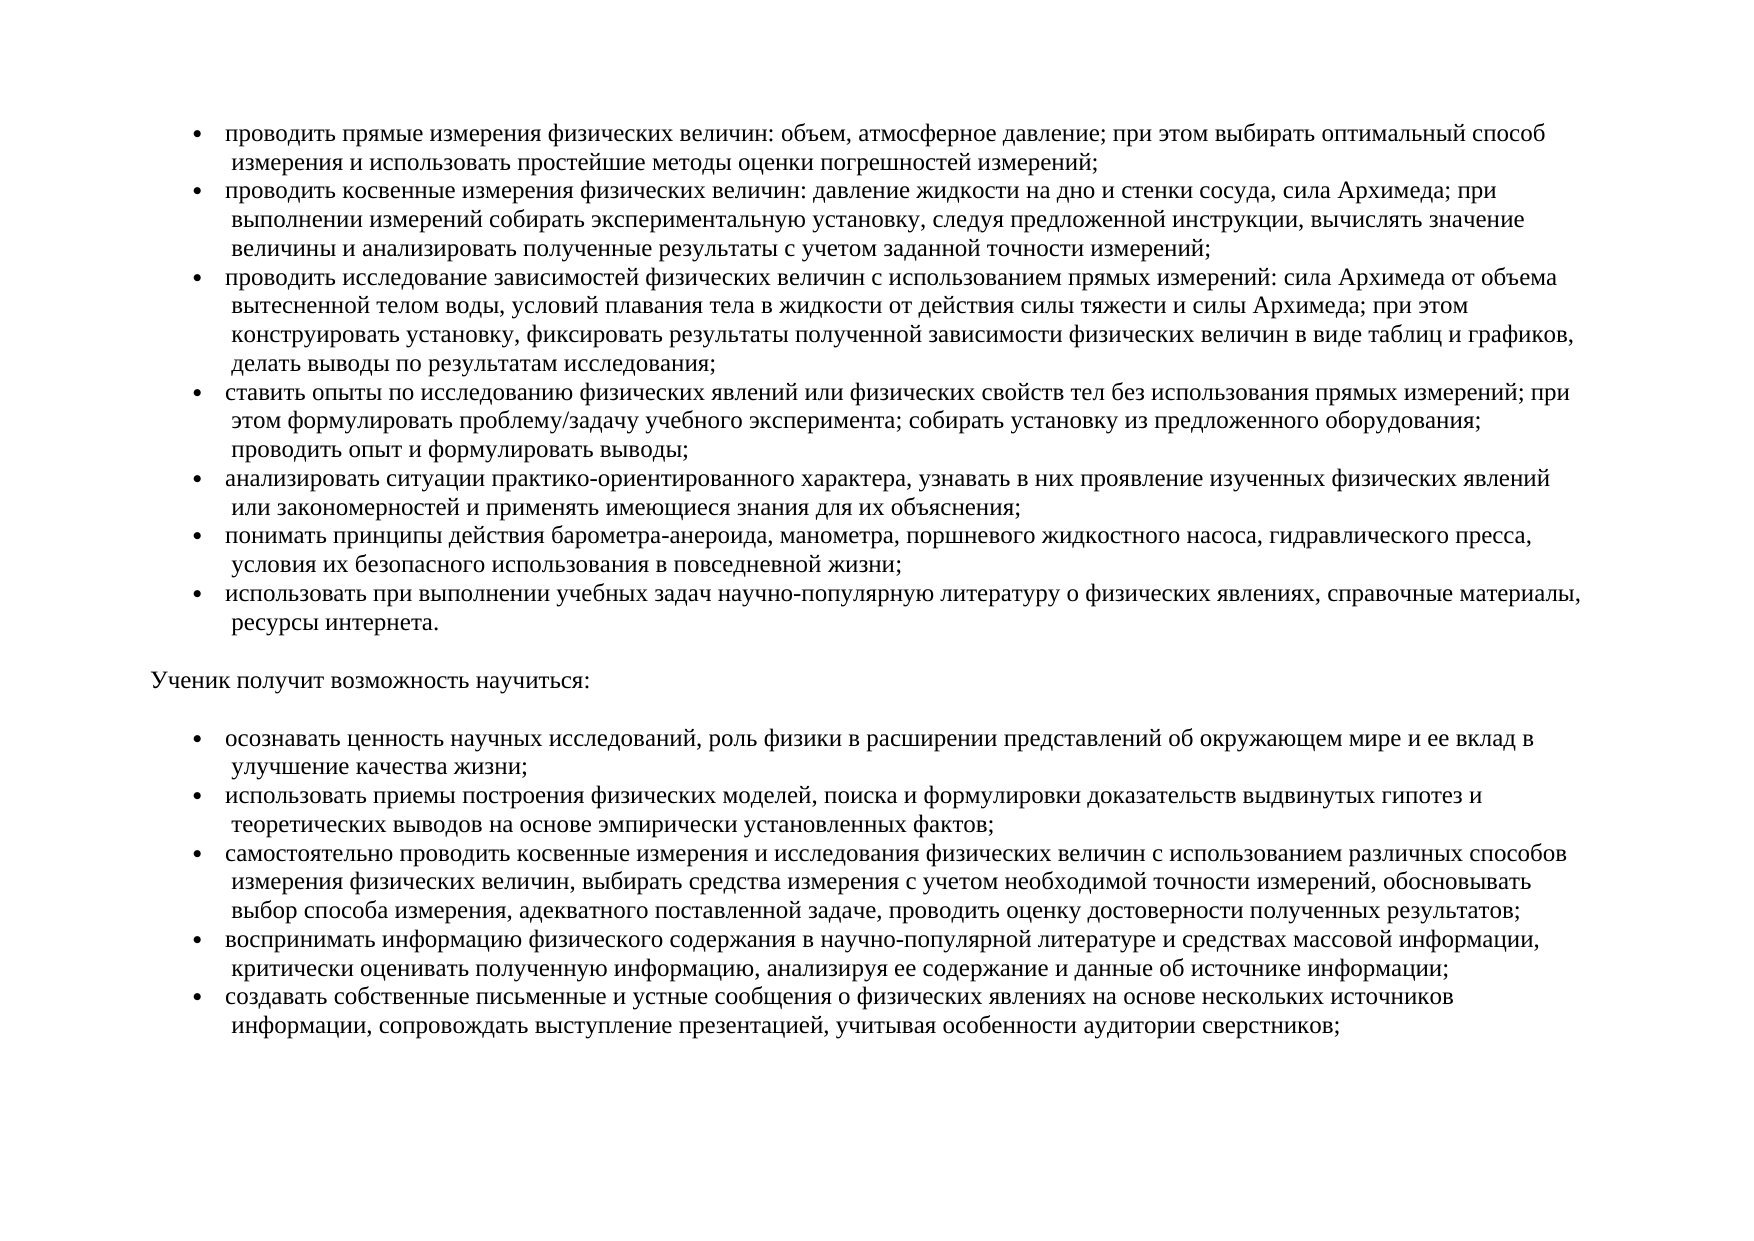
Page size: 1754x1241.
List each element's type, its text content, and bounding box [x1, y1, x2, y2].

text Ученик получит возможность научиться: [150, 1010, 1604, 1039]
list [194, 118, 1585, 176]
list анализировать ситуации практико-ориентированного характера, узнавать в них проявление изученных физических явлений или закономерностей и применять имеющиеся знания для их объяснения; [194, 779, 1585, 837]
list решать задачи, используя физические законы (закон Паскаля, закон Архимеда) и формулы, связывающие физические величины (масса тела, плотность вещества, сила, давление, давление на дно и стенки сосуда): на основе анализа условия задачи записывать краткое условие, выделять физические величины, законы и формулы, необходимые для ее решения, проводить расчеты и оценивать реальность полученного значения физической величины; [194, 233, 1585, 348]
list проводить исследование зависимостей физических величин с использованием прямых измерений: сила Архимеда от объема вытесненной телом воды, условий плавания тела в жидкости от действия силы тяжести и силы Архимеда; при этом конструировать установку, фиксировать результаты полученной зависимости физических величин в виде таблиц и графиков, делать выводы по результатам исследования; [194, 578, 1585, 693]
list использовать при выполнении учебных задач научно-популярную литературу о физических явлениях, справочные материалы, ресурсы интернета. [194, 923, 1585, 981]
list понимать принципы действия барометра-анероида, манометра, поршневого жидкостного насоса, гидравлического пресса, условия их безопасного использования в повседневной жизни; [194, 837, 1585, 894]
list понимать роль эксперимента в получении научной информации; [194, 406, 1585, 434]
list ставить опыты по исследованию физических явлений или физических свойств тел без использования прямых измерений; при этом формулировать проблему/задачу учебного эксперимента; собирать установку из предложенного оборудования; проводить опыт и формулировать выводы; [194, 693, 1585, 779]
list проводить косвенные измерения физических величин: давление жидкости на дно и стенки сосуда, сила Архимеда; при выполнении измерений собирать экспериментальную установку, следуя предложенной инструкции, вычислять значение величины и анализировать полученные результаты с учетом заданной точности измерений; [194, 492, 1585, 578]
list анализировать свойства тел, механические явления и процессы, используя физические законы: закон Паскаля, закон Архимеда; при этом различать словесную формулировку закона и его математическое выражение; [194, 176, 1585, 233]
list проводить прямые измерения физических величин: объем, атмосферное давление; при этом выбирать оптимальный способ измерения и использовать простейшие методы оценки погрешностей измерений; [194, 434, 1585, 492]
list распознавать проблемы, которые можно решить при помощи физических методов; анализировать отдельные этапы проведения исследований и интерпретировать результаты наблюдений и опытов; [194, 348, 1585, 406]
